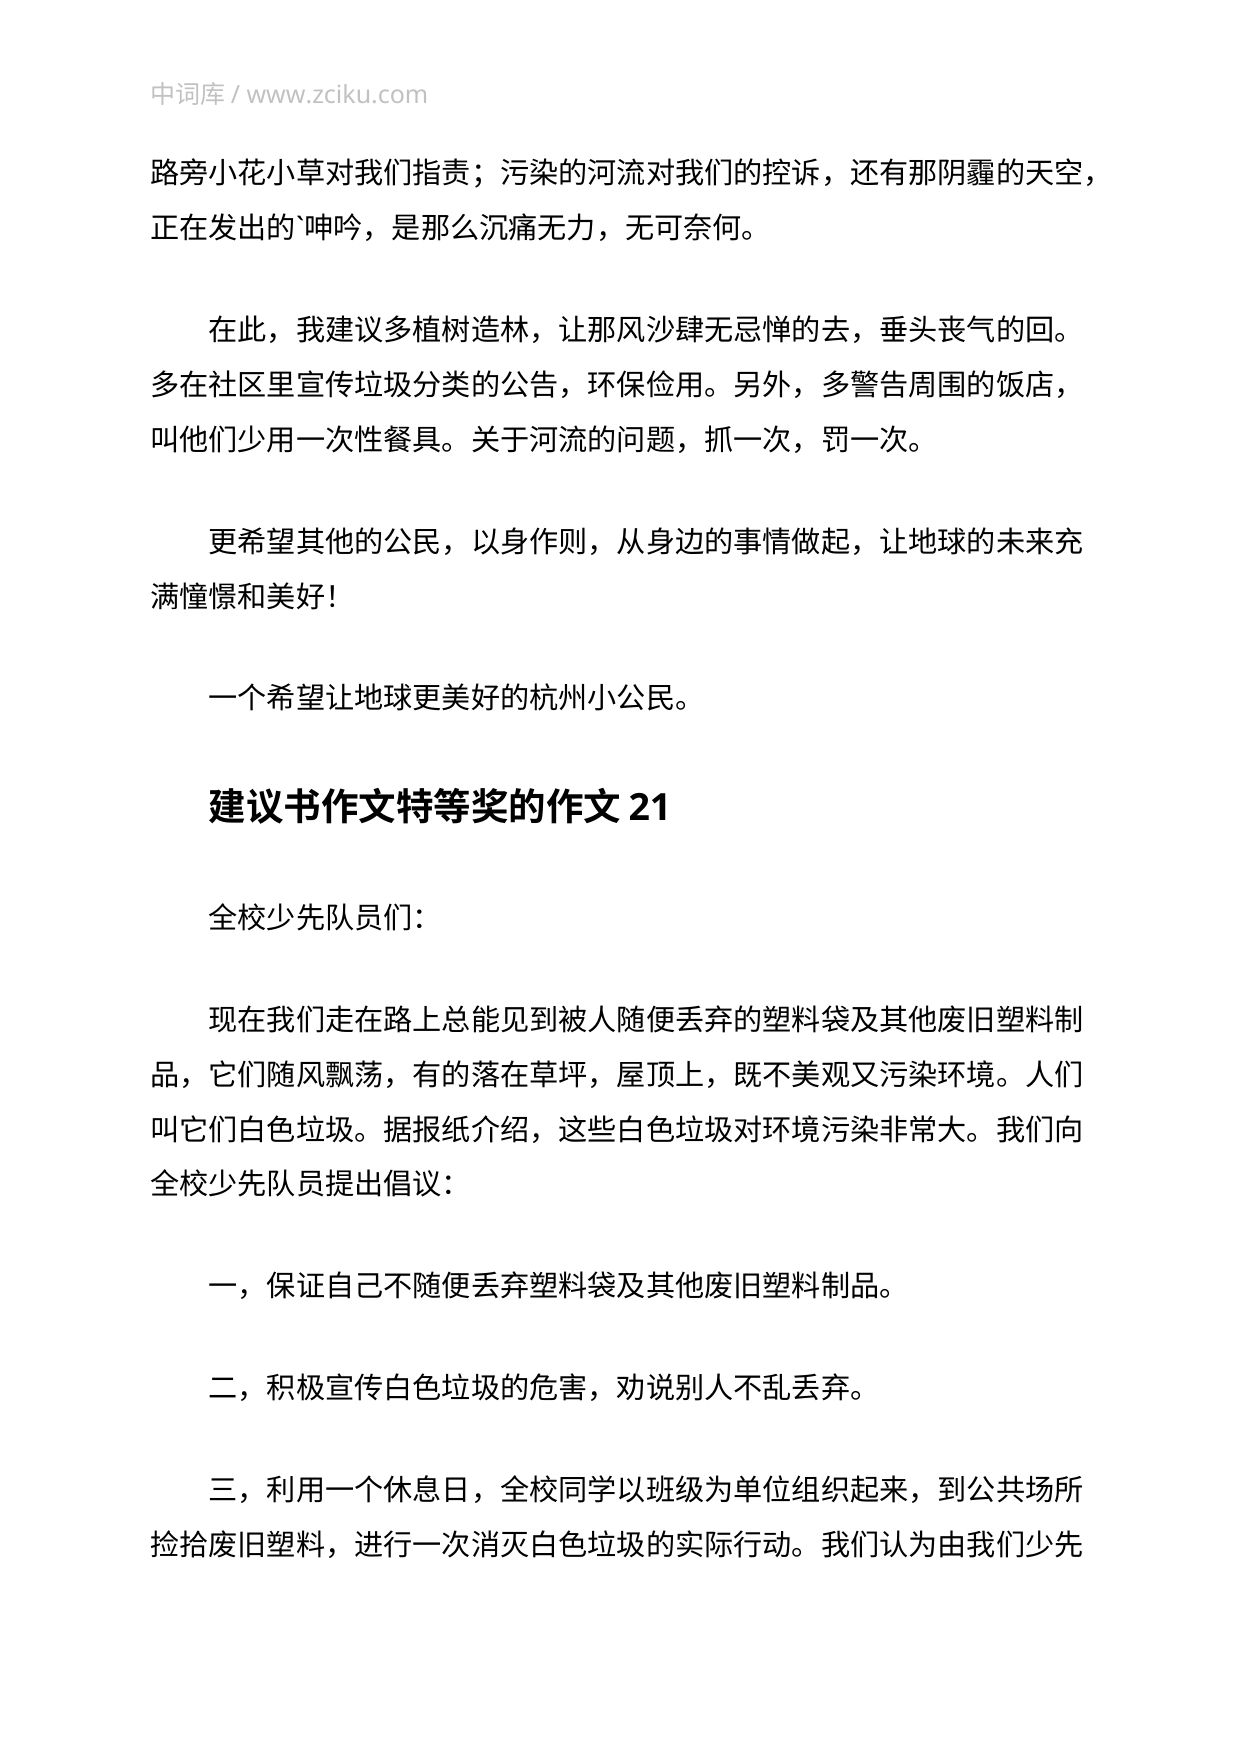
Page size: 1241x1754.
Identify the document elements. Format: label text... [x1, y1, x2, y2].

text 全校少先队员们： [150, 894, 1090, 937]
text 一个希望让地球更美好的杭州小公民。 [150, 675, 1090, 717]
text 现在我们走在路上总能见到被人随便丢弃的塑料袋及其他废旧塑料制品，它们随风飘荡，有的落在草坪，屋顶上，既不美观又污染环境。人们叫它们白色垃圾。据报纸介绍，这些白色垃圾对环境污染非常大。我们向全校少先队员提出倡议： [150, 996, 1090, 1203]
text 建议书作文特等奖的作文21 [150, 777, 1090, 831]
text 更希望其他的公民，以身作则，从身边的事情做起，让地球的未来充满憧憬和美好！ [150, 518, 1090, 616]
text 在此，我建议多植树造林，让那风沙肆无忌惮的去，垂头丧气的回。多在社区里宣传垃圾分类的公告，环保俭用。另外，多警告周围的饭店，叫他们少用一次性餐具。关于河流的问题，抓一次，罚一次。 [150, 307, 1090, 459]
text 一，保证自己不随便丢弃塑料袋及其他废旧塑料制品。 [150, 1263, 1090, 1305]
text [150, 1466, 1090, 1563]
text 二，积极宣传白色垃圾的危害，劝说别人不乱丢弃。 [150, 1364, 1090, 1407]
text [150, 150, 1090, 247]
